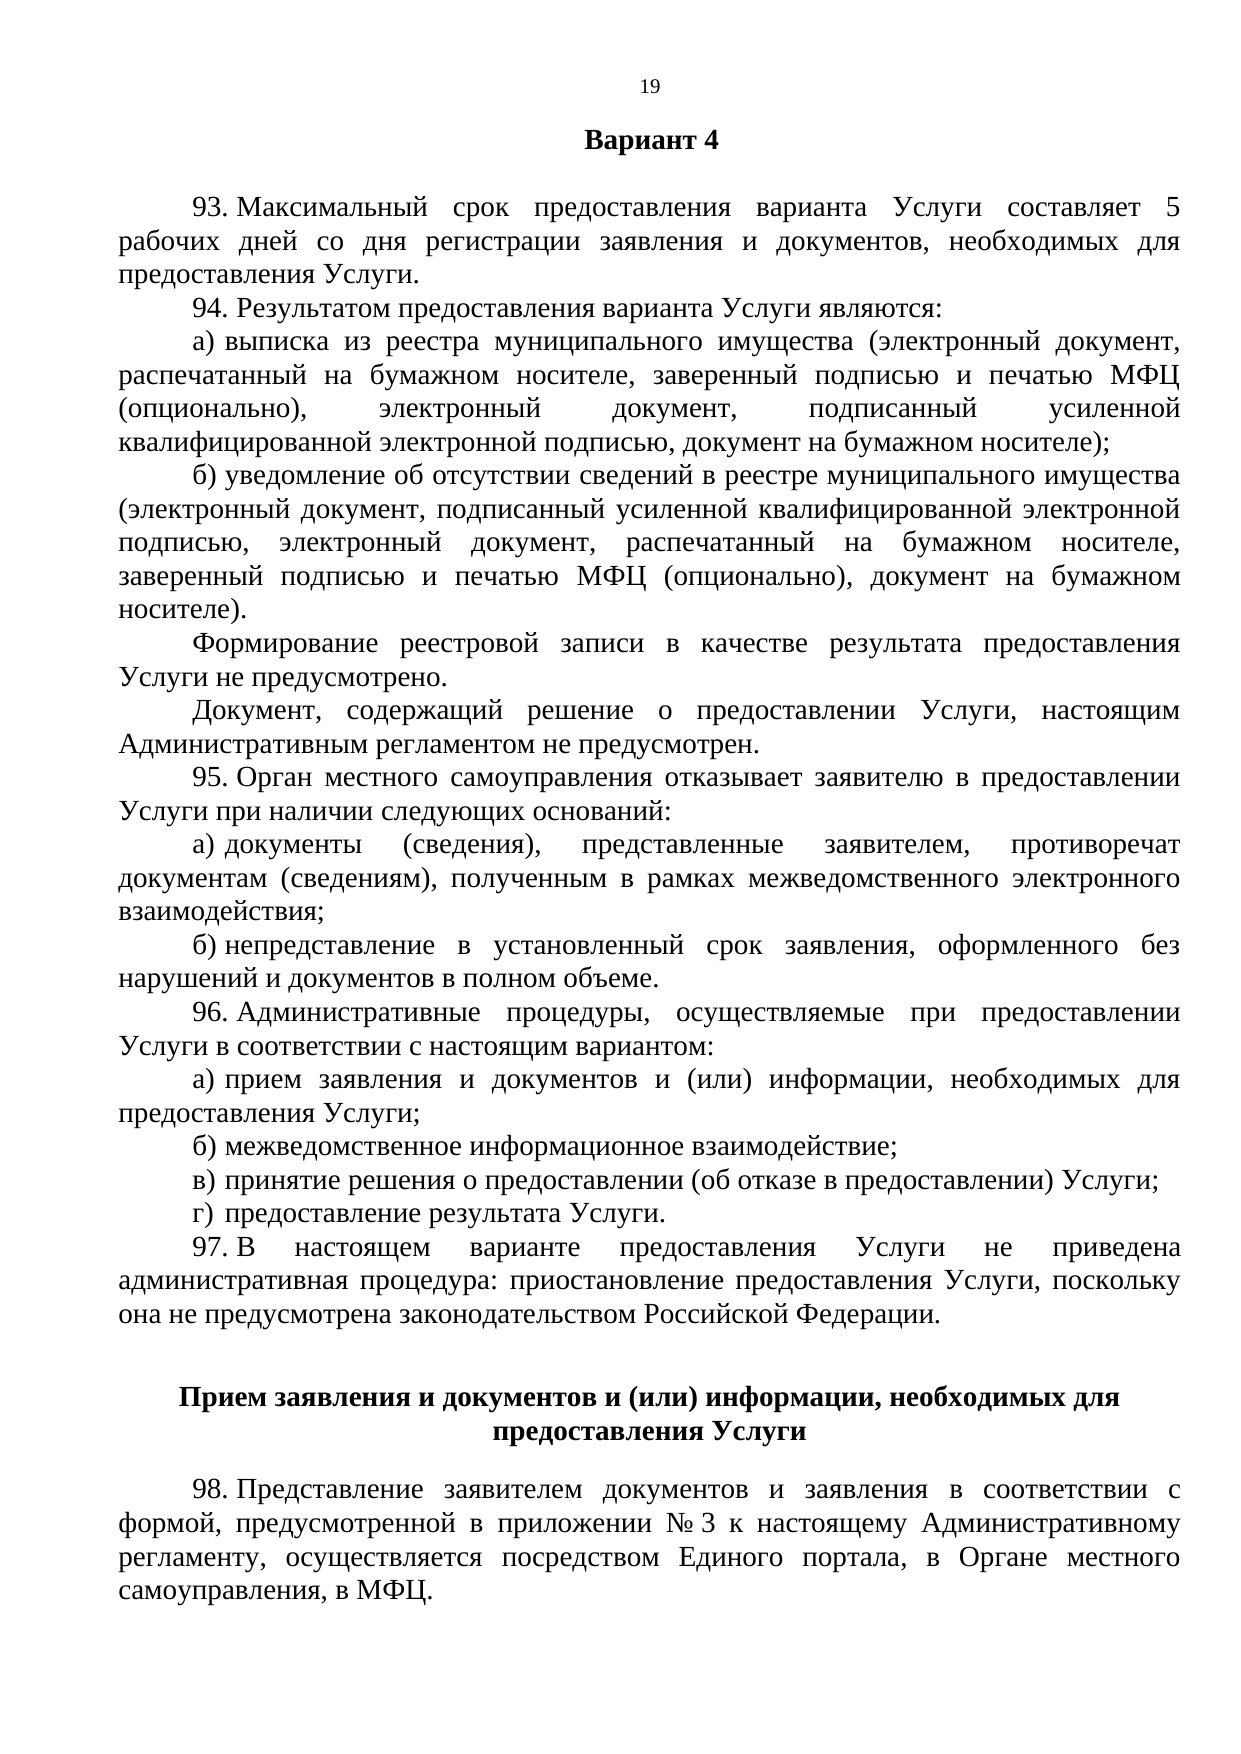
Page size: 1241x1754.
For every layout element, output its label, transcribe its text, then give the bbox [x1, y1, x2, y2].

list прием заявления и документов и (или) информации, необходимых для предоставления Услуги; [118, 1061, 1181, 1128]
list предоставление результата Услуги. [118, 1195, 1181, 1229]
list Представление заявителем документов и заявления в соответствии с формой, предусмотренной в приложении № 3 к настоящему Административному регламенту, осуществляется посредством Единого портала, в Органе местного самоуправления, в МФЦ. [118, 1472, 1181, 1606]
text Документ, содержащий решение о предоставлении Услуги, настоящим Административным регламентом не предусмотрен. [118, 692, 1181, 759]
list документы (сведения), представленные заявителем, противоречат документам (сведениям), полученным в рамках межведомственного электронного взаимодействия; [118, 826, 1181, 927]
list выписка из реестра муниципального имущества (электронный документ, распечатанный на бумажном носителе, заверенный подписью и печатью МФЦ (опционально), электронный документ, подписанный усиленной квалифицированной электронной подписью, документ на бумажном носителе); [118, 323, 1181, 457]
list Орган местного самоуправления отказывает заявителю в предоставлении Услуги при наличии следующих оснований: [118, 759, 1181, 826]
list Административные процедуры, осуществляемые при предоставлении Услуги в соответствии с настоящим вариантом: [118, 994, 1181, 1061]
list В настоящем варианте предоставления Услуги не приведена административная процедура: приостановление предоставления Услуги, поскольку она не предусмотрена законодательством Российской Федерации. [118, 1229, 1181, 1329]
list непредставление в установленный срок заявления, оформленного без нарушений и документов в полном объеме. [118, 927, 1181, 994]
list уведомление об отсутствии сведений в реестре муниципального имущества (электронный документ, подписанный усиленной квалифицированной электронной подписью, электронный документ, распечатанный на бумажном носителе, заверенный подписью и печатью МФЦ (опционально), документ на бумажном носителе). [118, 457, 1181, 625]
list межведомственное информационное взаимодействие; [118, 1128, 1181, 1162]
text Прием заявления и документов и (или) информации, необходимых для предоставления Услуги [118, 1379, 1181, 1447]
text Формирование реестровой записи в качестве результата предоставления Услуги не предусмотрено. [118, 625, 1181, 692]
list Результатом предоставления варианта Услуги являются: [118, 290, 1181, 323]
list принятие решения о предоставлении (об отказе в предоставлении) Услуги; [118, 1162, 1181, 1195]
list Максимальный срок предоставления варианта Услуги составляет 5 рабочих дней со дня регистрации заявления и документов, необходимых для предоставления Услуги. [118, 189, 1181, 290]
